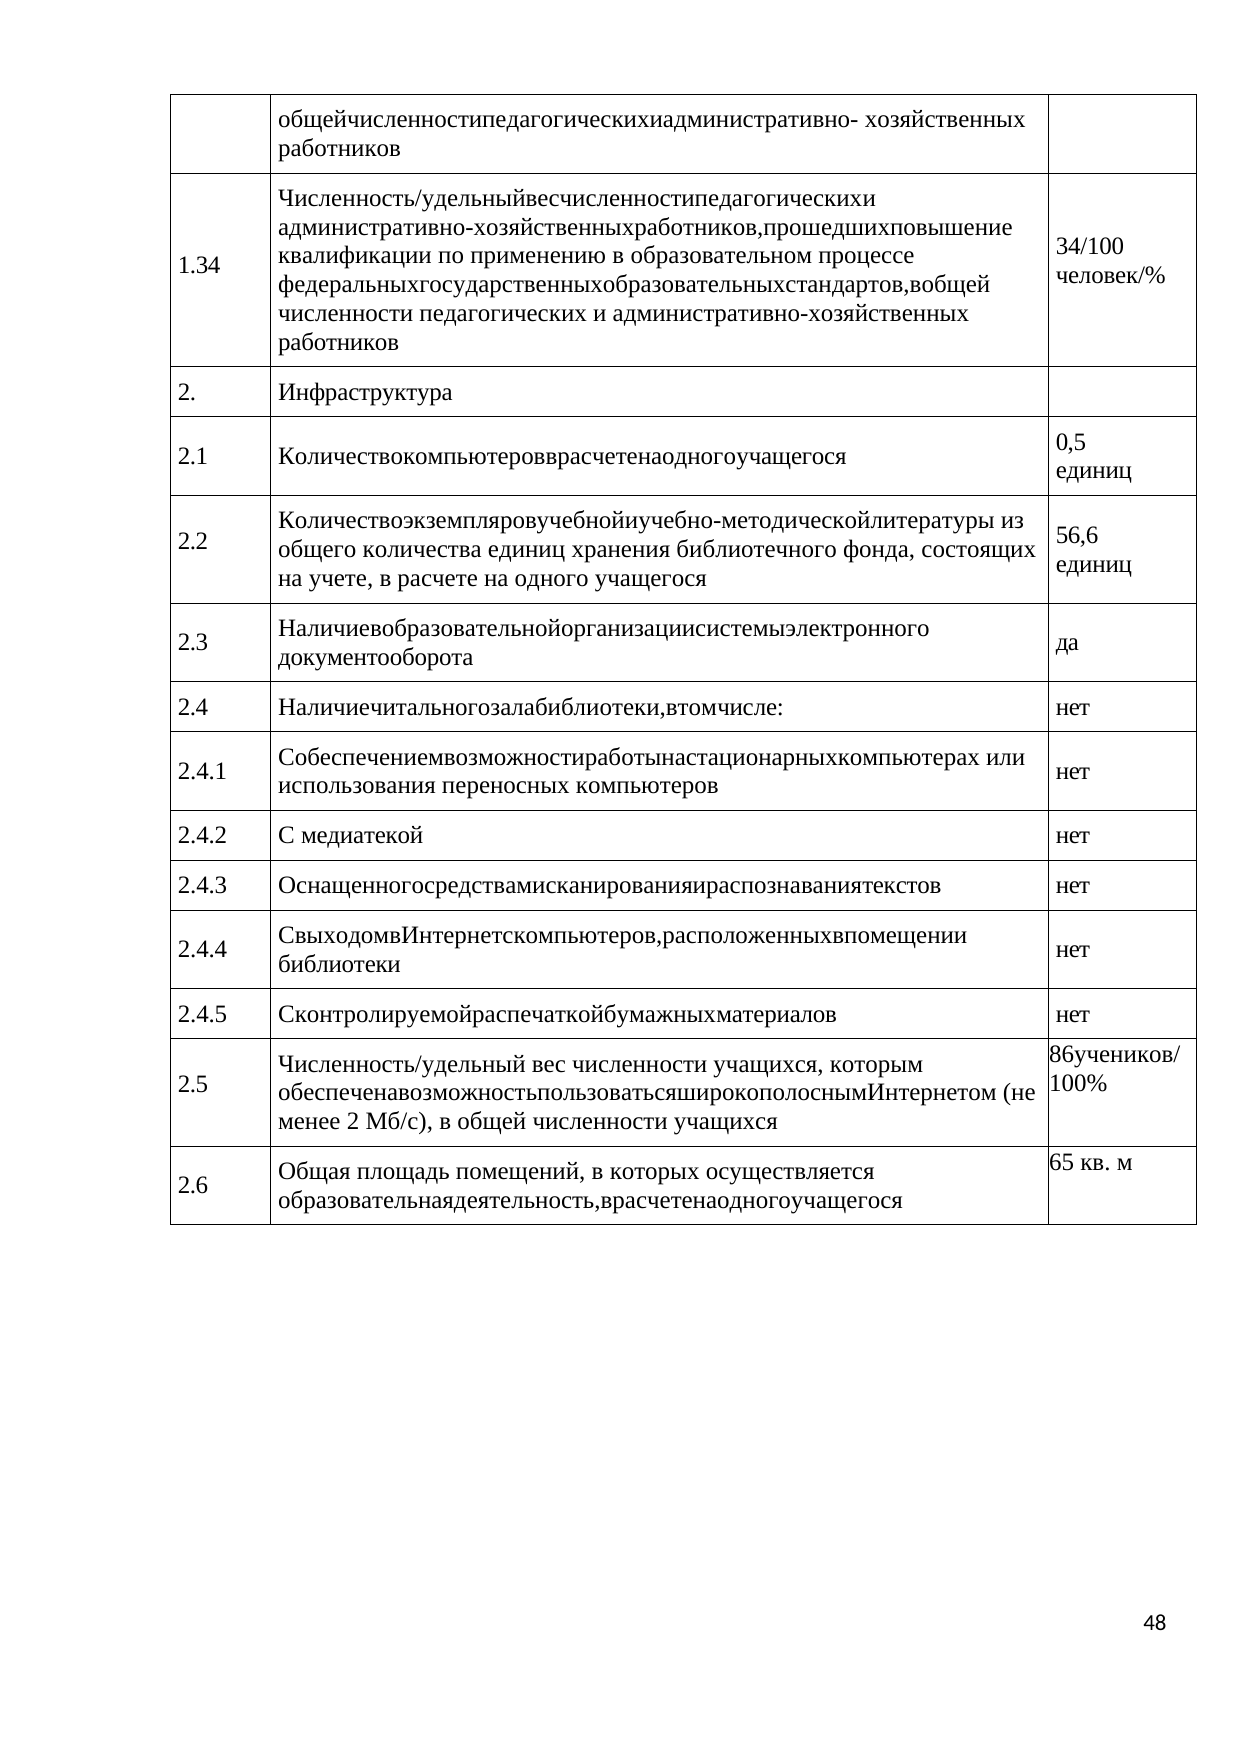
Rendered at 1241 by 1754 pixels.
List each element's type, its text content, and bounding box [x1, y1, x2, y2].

table_cell Наличиевобразовательнойорганизациисистемыэлектронного документооборота [271, 604, 1048, 681]
table_cell Количествоэкземпляровучебнойиучебно-методическойлитературы из общего количества единиц хранения библиотечного фонда, состоящих на учете, в расчете на одного учащегося [271, 496, 1048, 602]
table_cell Собеспечениемвозможностиработынастационарныхкомпьютерах или использования переносных компьютеров [271, 732, 1048, 809]
table_cell 65 кв. м [1049, 1147, 1196, 1224]
table_cell 2.4.2 [171, 811, 270, 859]
table_cell нет [1049, 989, 1196, 1038]
table_cell Сконтролируемойраспечаткойбумажныхматериалов [271, 989, 1048, 1038]
table_cell Наличиечитальногозалабиблиотеки,втомчисле: [271, 682, 1048, 731]
table_cell нет [1049, 861, 1196, 909]
table_cell Оснащенногосредствамисканированияираспознаваниятекстов [271, 861, 1048, 909]
table_cell Общая площадь помещений, в которых осуществляется образовательнаядеятельность,врасчетенаодногоучащегося [271, 1147, 1048, 1224]
table_cell 2.3 [171, 604, 270, 681]
table_cell 2.4.5 [171, 989, 270, 1038]
table_cell да [1049, 604, 1196, 681]
table_cell 2.4.1 [171, 732, 270, 809]
table_cell нет [1049, 911, 1196, 988]
table_cell 2.6 [171, 1147, 270, 1224]
table_cell нет [1049, 732, 1196, 809]
table_cell 2.4.3 [171, 861, 270, 909]
table_cell 2.4.4 [171, 911, 270, 988]
table_header [1049, 95, 1196, 172]
table_cell 2.5 [171, 1039, 270, 1146]
table_cell СвыходомвИнтернетскомпьютеров,расположенныхвпомещении библиотеки [271, 911, 1048, 988]
table_cell Численность/удельныйвесчисленностипедагогическихи административно-хозяйственныхработников,прошедшихповышение квалификации по применению в образовательном процессе федеральныхгосударственныхобразовательныхстандартов,вобщей численности педагогических и административно-хозяйственных работников [271, 174, 1048, 366]
table_cell 2.4 [171, 682, 270, 731]
table_cell С медиатекой [271, 811, 1048, 859]
table_cell 2.1 [171, 417, 270, 495]
table_cell 86учеников/100% [1049, 1039, 1196, 1146]
table_cell 2.2 [171, 496, 270, 602]
table_cell нет [1049, 811, 1196, 859]
table_cell 2. [171, 367, 270, 416]
table_cell Инфраструктура [271, 367, 1048, 416]
table_cell нет [1049, 682, 1196, 731]
table_header [171, 95, 270, 172]
table_cell 1.34 [171, 174, 270, 366]
table_cell 34/100 человек/% [1049, 174, 1196, 366]
table_cell [1049, 367, 1196, 416]
table_cell Количествокомпьютеровврасчетенаодногоучащегося [271, 417, 1048, 495]
table_cell 56,6 единиц [1049, 496, 1196, 602]
table_cell 0,5 единиц [1049, 417, 1196, 495]
table_header общейчисленностипедагогическихиадминистративно- хозяйственных работников [271, 95, 1048, 172]
table_cell Численность/удельный вес численности учащихся, которым обеспеченавозможностьпользоватьсяширокополоснымИнтернетом (не менее 2 Мб/с), в общей численности учащихся [271, 1039, 1048, 1146]
